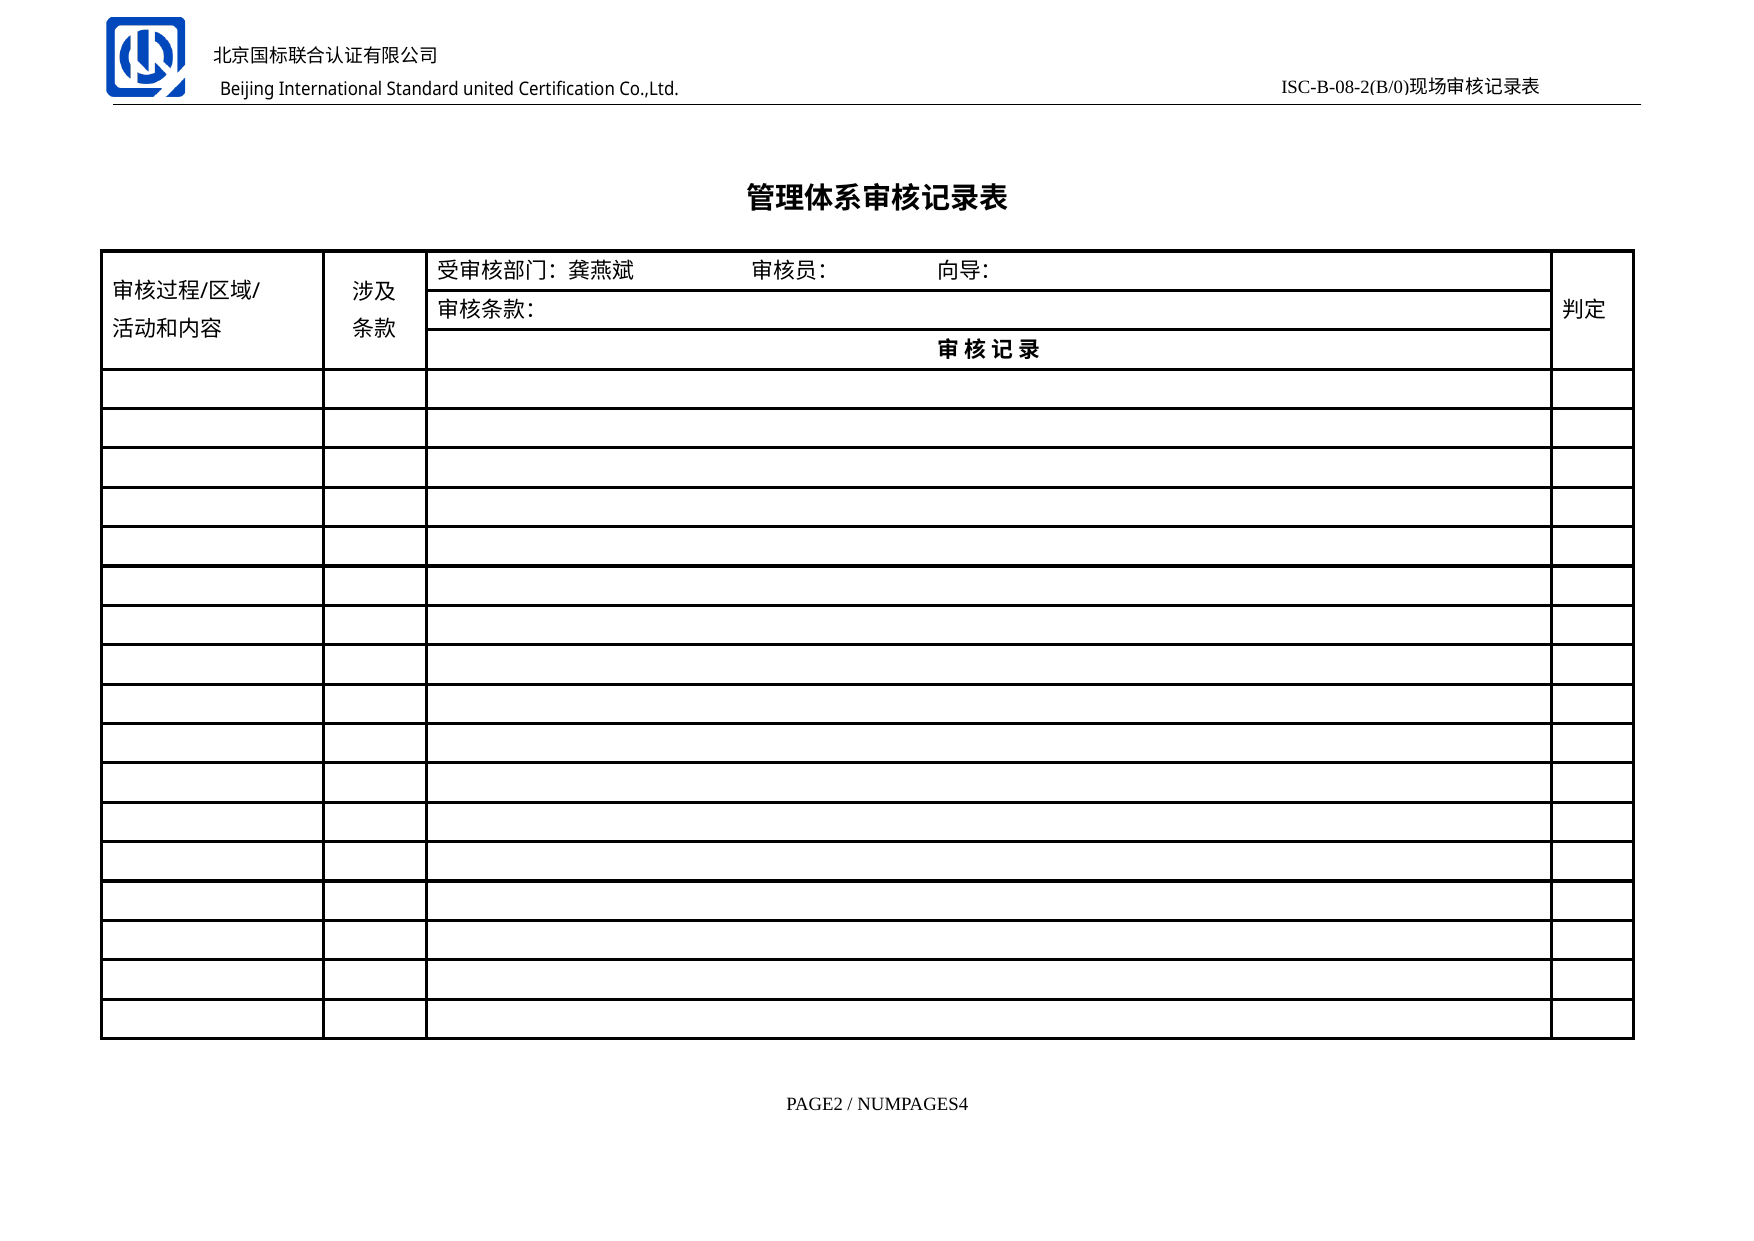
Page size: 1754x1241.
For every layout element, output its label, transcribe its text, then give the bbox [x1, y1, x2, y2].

table_cell [103, 607, 322, 643]
table_cell [1553, 883, 1632, 919]
table_cell [103, 1001, 322, 1037]
table_cell [325, 449, 425, 486]
table_cell [325, 568, 425, 604]
table_cell [1553, 1001, 1632, 1037]
table_cell [325, 764, 425, 801]
table_cell [103, 804, 322, 840]
table_header 审核过程/区域/ 活动和内容 [103, 253, 322, 367]
text 管理体系审核记录表 [112, 163, 1641, 228]
table_header 判定 [1553, 253, 1632, 367]
table_cell [428, 922, 1550, 958]
table_cell [1553, 922, 1632, 958]
table_cell [325, 922, 425, 958]
table_cell [1553, 568, 1632, 604]
table_cell [1553, 371, 1632, 407]
table_cell [428, 725, 1550, 761]
table_cell [1553, 804, 1632, 840]
table_cell [103, 764, 322, 801]
picture [106, 17, 186, 97]
table_cell [103, 489, 322, 525]
table_cell [325, 686, 425, 722]
table_cell [103, 725, 322, 761]
table_cell [1553, 686, 1632, 722]
table_cell [428, 489, 1550, 525]
table_cell [428, 883, 1550, 919]
table_cell [428, 371, 1550, 407]
table_cell [103, 922, 322, 958]
table_cell 审 核 记 录 [428, 331, 1550, 367]
table_cell [325, 410, 425, 446]
table_cell [1553, 410, 1632, 446]
table_cell [428, 410, 1550, 446]
table_cell [103, 883, 322, 919]
table_cell [1553, 961, 1632, 997]
table_cell [1553, 449, 1632, 486]
table_cell [1553, 528, 1632, 564]
table_cell [103, 410, 322, 446]
table_cell [325, 489, 425, 525]
table_cell [325, 607, 425, 643]
table_cell [428, 686, 1550, 722]
table_cell [1553, 725, 1632, 761]
table_cell [103, 646, 322, 682]
table_cell [325, 843, 425, 879]
table_cell [103, 568, 322, 604]
table_cell [428, 568, 1550, 604]
table_cell [103, 843, 322, 879]
table_header 受审核部门：龚燕斌 审核员： 向导： [428, 253, 1550, 289]
table_header 涉及 条款 [325, 253, 425, 367]
table_cell [325, 528, 425, 564]
table_cell [428, 764, 1550, 801]
table_cell 审核条款： [428, 292, 1550, 328]
table_cell [325, 646, 425, 682]
table_cell [103, 528, 322, 564]
table_cell [103, 449, 322, 486]
table_cell [428, 528, 1550, 564]
table_cell [1553, 489, 1632, 525]
table_cell [103, 961, 322, 997]
table_cell [325, 725, 425, 761]
table_cell [325, 804, 425, 840]
table_cell [325, 883, 425, 919]
table_cell [1553, 764, 1632, 801]
table_cell [428, 843, 1550, 879]
table_cell [428, 607, 1550, 643]
table_cell [428, 449, 1550, 486]
table_cell [1553, 646, 1632, 682]
table_cell [325, 371, 425, 407]
table_cell [325, 961, 425, 997]
table_cell [428, 961, 1550, 997]
table_cell [1553, 607, 1632, 643]
table_cell [428, 1001, 1550, 1037]
table_cell [325, 1001, 425, 1037]
table_cell [1553, 843, 1632, 879]
table_cell [103, 686, 322, 722]
table_cell [428, 646, 1550, 682]
table_cell [428, 804, 1550, 840]
table_cell [103, 371, 322, 407]
